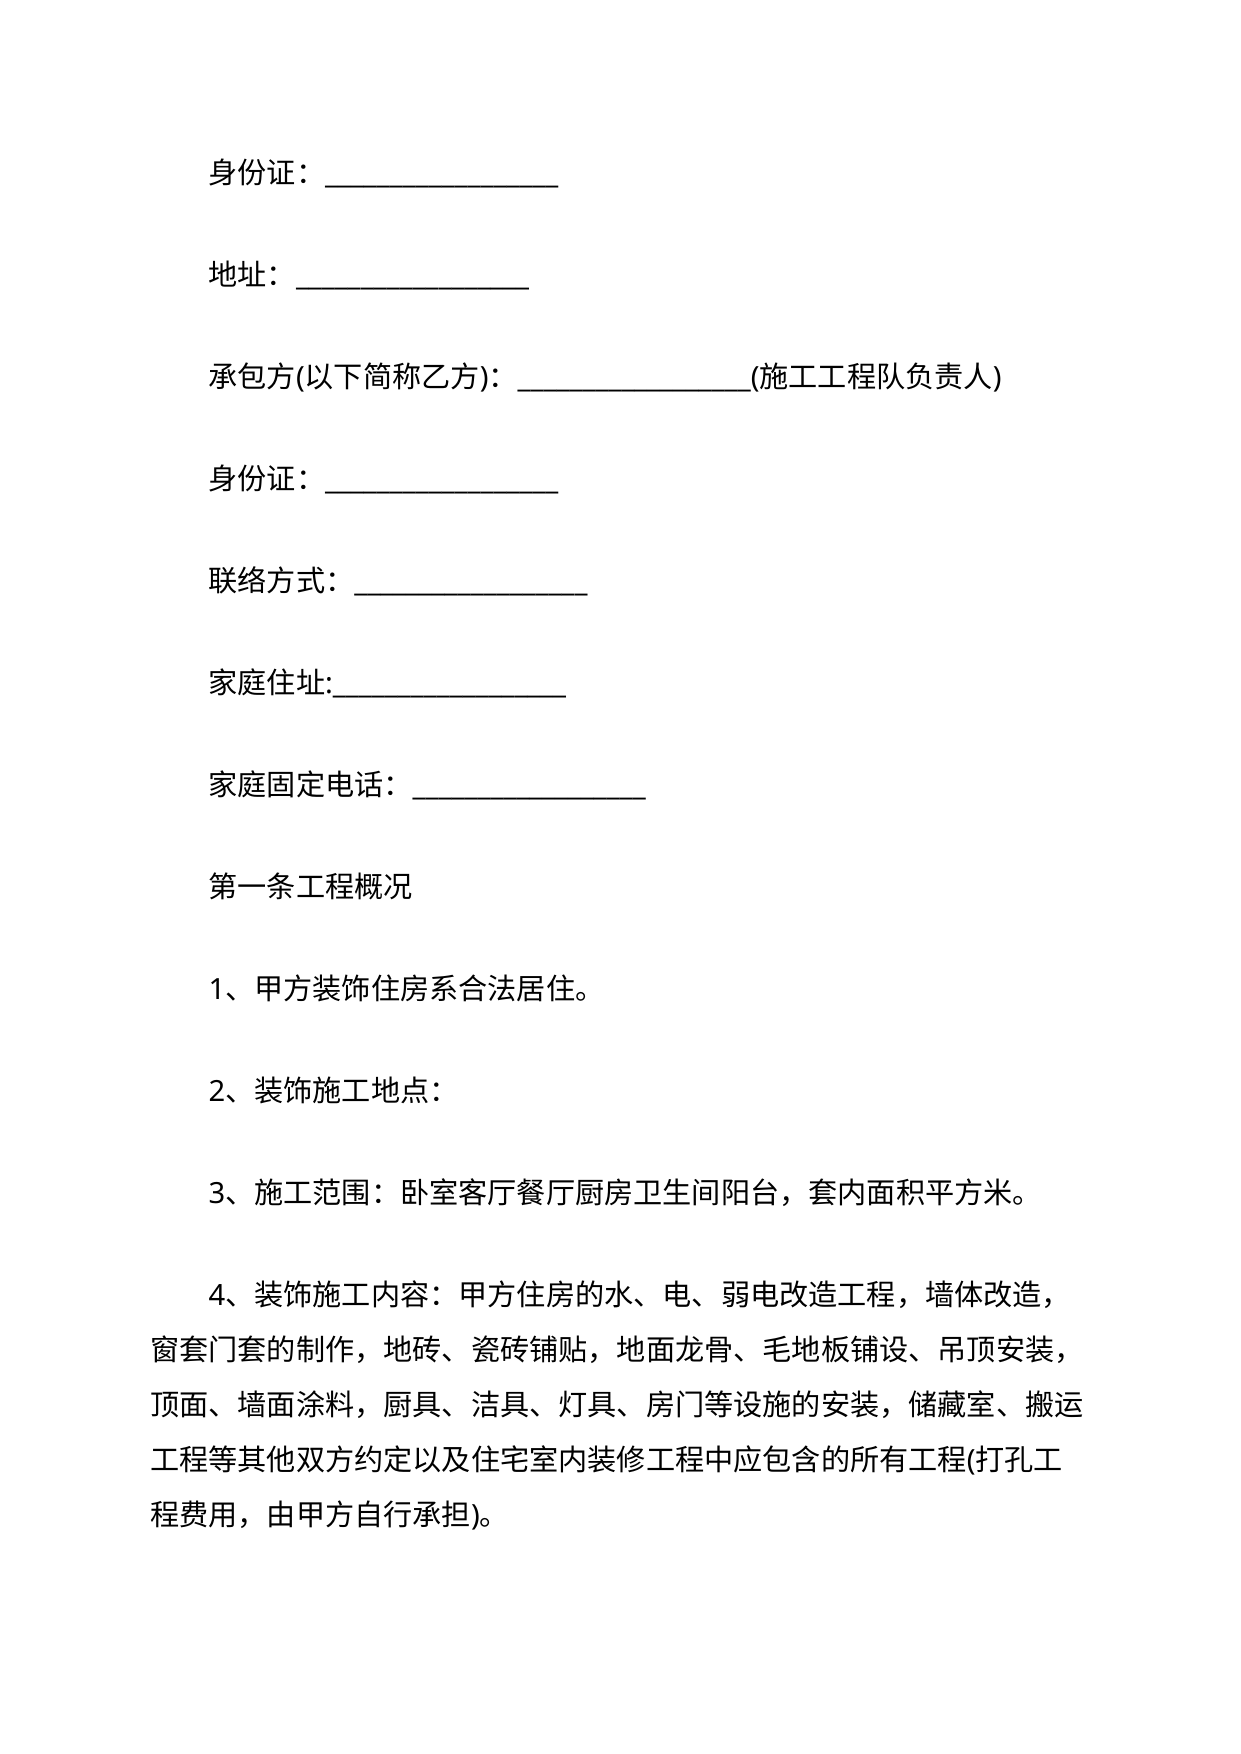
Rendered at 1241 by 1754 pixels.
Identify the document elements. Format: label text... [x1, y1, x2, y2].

text 1、甲方装饰住房系合法居住。 [150, 966, 1090, 1008]
text 地址：__________________ [150, 252, 1090, 294]
text 身份证：__________________ [150, 150, 1090, 192]
text 联络方式：__________________ [150, 558, 1090, 600]
text 家庭住址:__________________ [150, 660, 1090, 702]
text 承包方(以下简称乙方)：__________________(施工工程队负责人) [150, 354, 1090, 396]
text 身份证：__________________ [150, 456, 1090, 498]
text 家庭固定电话：__________________ [150, 762, 1090, 804]
text 第一条工程概况 [150, 864, 1090, 906]
text 3、施工范围：卧室客厅餐厅厨房卫生间阳台，套内面积平方米。 [150, 1169, 1090, 1212]
text 2、装饰施工地点： [150, 1068, 1090, 1110]
text 4、装饰施工内容：甲方住房的水、电、弱电改造工程，墙体改造，窗套门套的制作，地砖、瓷砖铺贴，地面龙骨、毛地板铺设、吊顶安装，顶面、墙面涂料，厨具、洁具、灯具、房门等设施的安装，储藏室、搬运工程等其他双方约定以及住宅室内装修工程中应包含的所有工程(打孔工程费用，由甲方自行承担)。 [150, 1272, 1090, 1534]
